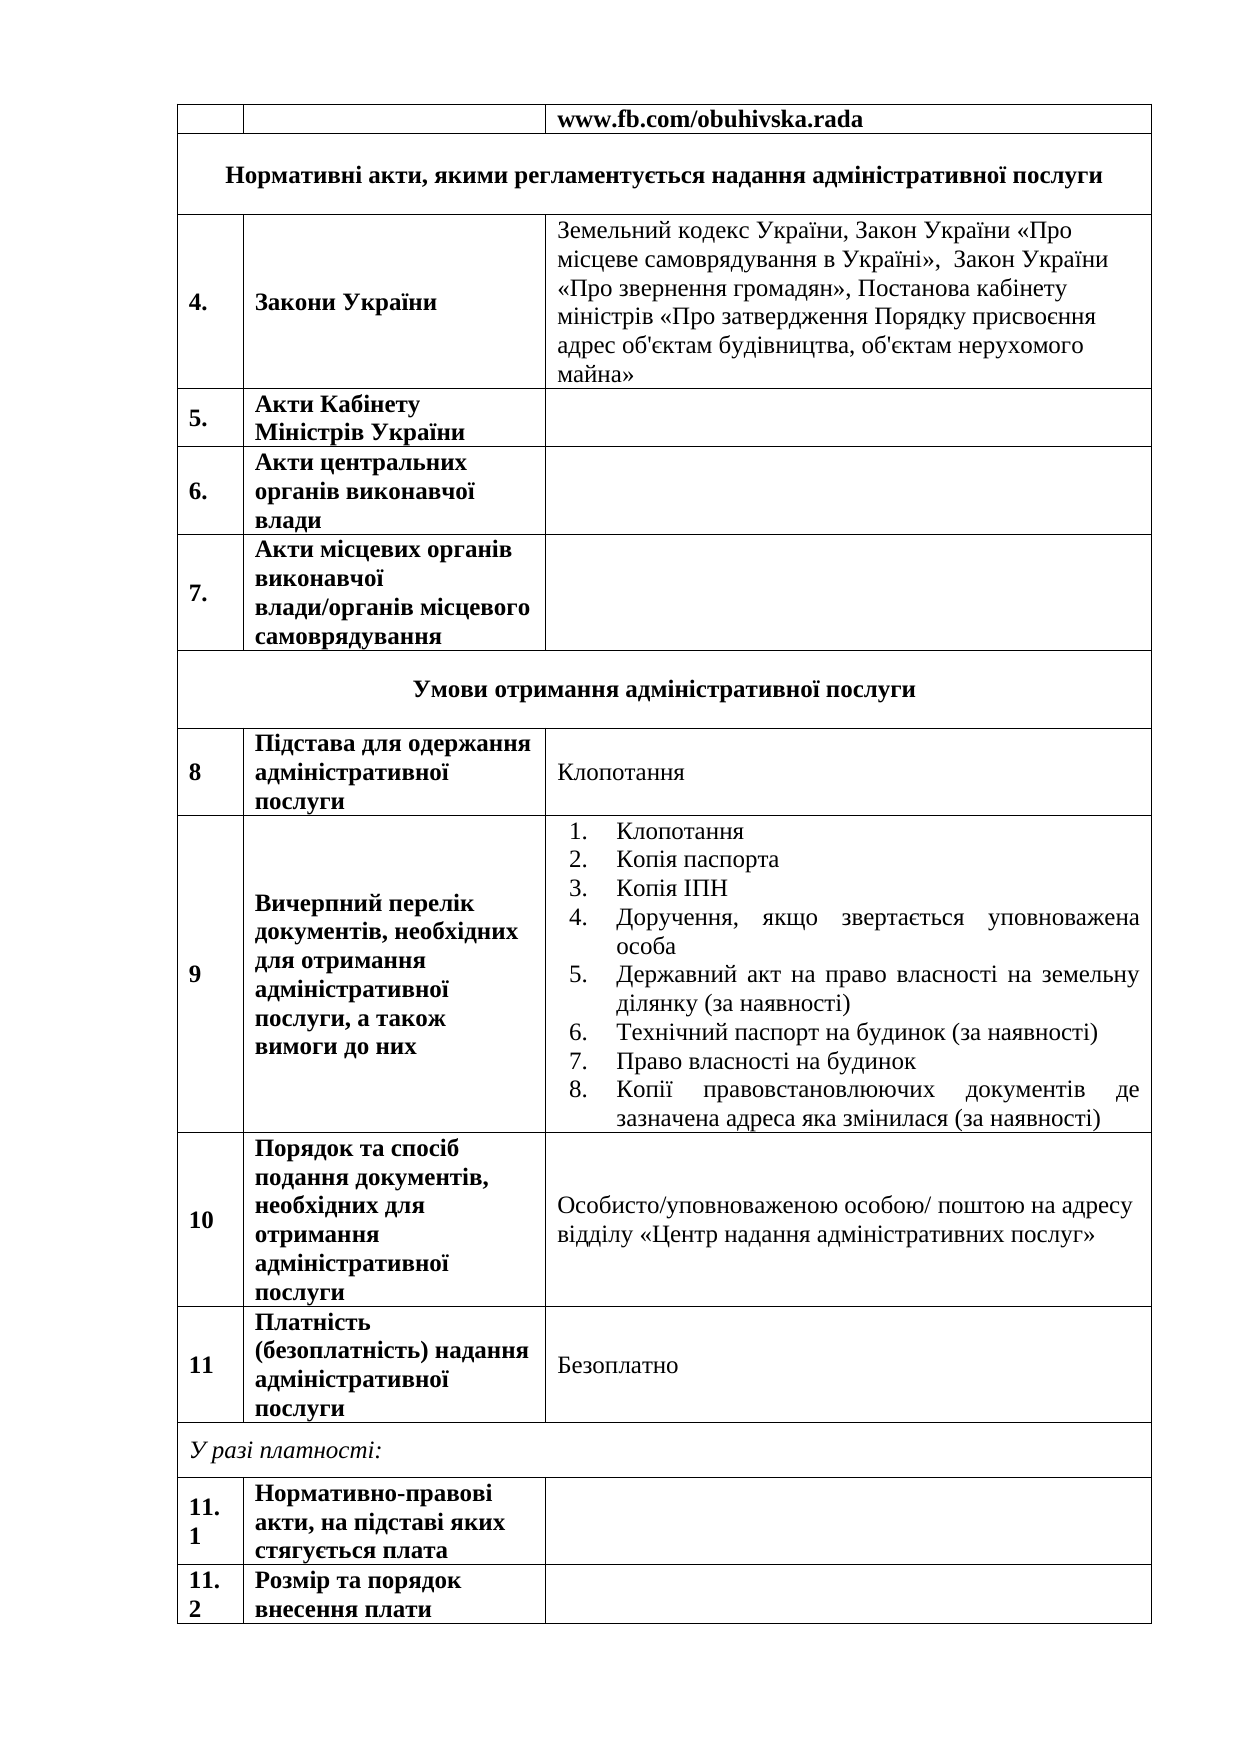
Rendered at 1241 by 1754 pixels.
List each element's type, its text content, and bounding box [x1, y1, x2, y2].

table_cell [244, 1565, 545, 1623]
table_cell Нормативні акти, якими регламентується надання адміністративної послуги [178, 134, 1151, 214]
table_cell [546, 1565, 1151, 1623]
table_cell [244, 105, 545, 133]
table_cell Земельний кодекс України, Закон України «Про місцеве самоврядування в Україні», Закон України «Про звернення громадян», Постанова кабінету міністрів «Про затвердження Порядку присвоєння адрес об'єктам будівництва, об'єктам нерухомого майна» [546, 215, 1151, 388]
table_cell Платність (безоплатність) надання адміністративної послуги [244, 1307, 545, 1422]
table_cell Умови отримання адміністративної послуги [178, 651, 1151, 727]
table_cell 4. [178, 215, 243, 388]
table_cell Вичерпний перелік документів, необхідних для отримання адміністративної послуги, а також вимоги до них [244, 816, 545, 1132]
table_cell Акти центральних органів виконавчої влади [244, 447, 545, 533]
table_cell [546, 105, 1151, 133]
table_cell 5. [178, 389, 243, 446]
table_cell 9 [178, 816, 243, 1132]
table_cell [546, 535, 1151, 649]
table_cell Акти Кабінету Міністрів України [244, 389, 545, 446]
table_cell 7. [178, 535, 243, 649]
table_cell [546, 389, 1151, 446]
table_cell Акти місцевих органів виконавчої влади/органів місцевого самоврядування [244, 535, 545, 649]
table_cell 11.2 [178, 1565, 243, 1623]
table_cell 10 [178, 1133, 243, 1306]
table_cell [546, 447, 1151, 533]
table_cell [546, 1478, 1151, 1564]
table_cell Безоплатно [546, 1307, 1151, 1422]
table_cell Особисто/уповноваженою особою/ поштою на адресу відділу «Центр надання адміністративних послуг» [546, 1133, 1151, 1306]
table_cell 6. [178, 447, 243, 533]
table_cell 11.1 [178, 1478, 243, 1564]
table_cell 3. [178, 105, 243, 133]
table_cell Клопотання [546, 729, 1151, 815]
table_cell Закони України [244, 215, 545, 388]
table_cell 11 [178, 1307, 243, 1422]
table_cell 8 [178, 729, 243, 815]
table_cell Нормативно-правові акти, на підставі яких стягується плата [244, 1478, 545, 1564]
table_cell Порядок та спосіб подання документів, необхідних для отримання адміністративної послуги [244, 1133, 545, 1306]
table_cell У разі платності: [178, 1423, 1151, 1477]
table_cell Підстава для одержання адміністративної послуги [244, 729, 545, 815]
table_cell Клопотання Копія паспорта Копія ІПН Доручення, якщо звертається уповноважена особа Державний акт на право власності на земельну ділянку (за наявності) Технічний паспорт на будинок (за наявності) Право власності на будинок Копії правовстановлюючих документів де зазначена адреса яка змінилася (за наявності) [546, 816, 1151, 1132]
